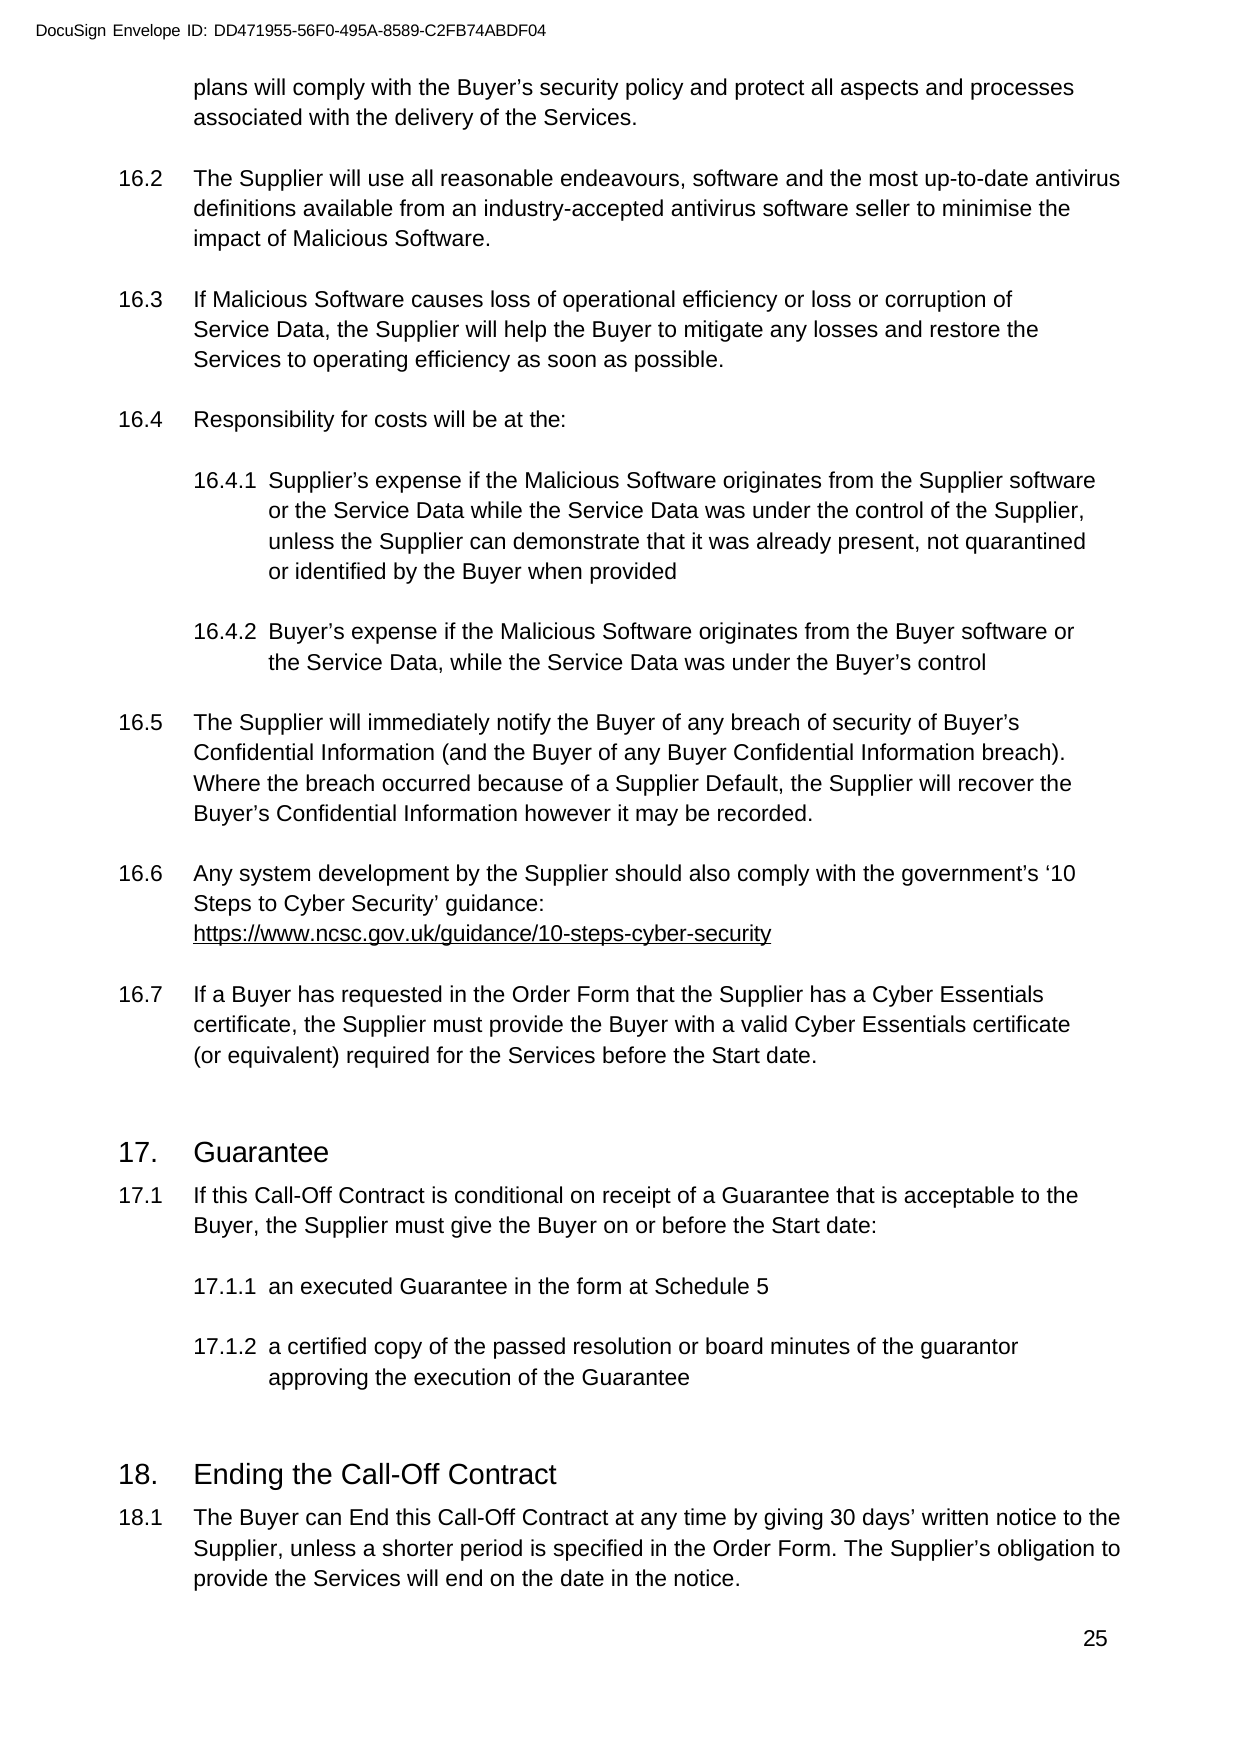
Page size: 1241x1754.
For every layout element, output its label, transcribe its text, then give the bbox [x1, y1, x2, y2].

list Responsibility for costs will be at the: [118, 406, 1211, 433]
list Buyer’s expense if the Malicious Software originates from the Buyer software or the Service Data, while the Service Data was under the Buyer’s control [193, 618, 1112, 675]
list Supplier’s expense if the Malicious Software originates from the Supplier software or the Service Data while the Service Data was under the control of the Supplier, unless the Supplier can demonstrate that it was already present, not quarantined or identified by the Buyer when provided [193, 467, 1112, 584]
list an executed Guarantee in the form at Schedule 5 [193, 1273, 1211, 1299]
text plans will comply with the Buyer’s security policy and protect all aspects and processes associated with the delivery of the Services. [193, 74, 1112, 131]
list a certified copy of the passed resolution or board minutes of the guarantor approving the execution of the Guarantee [193, 1333, 1018, 1390]
subtitle Guarantee [118, 1135, 1211, 1169]
list If Malicious Software causes loss of operational efficiency or loss or corruption of Service Data, the Supplier will help the Buyer to mitigate any losses and restore the Services to operating efficiency as soon as possible. [118, 286, 1095, 372]
list The Buyer can End this Call-Off Contract at any time by giving 30 days’ written notice to the Supplier, unless a shorter period is specified in the Order Form. The Supplier’s obligation to provide the Services will end on the date in the notice. [118, 1504, 1121, 1591]
subtitle Ending the Call-Off Contract [118, 1457, 1211, 1491]
list If this Call-Off Contract is conditional on receipt of a Guarantee that is acceptable to the Buyer, the Supplier must give the Buyer on or before the Start date: [118, 1182, 1079, 1239]
text https://www.ncsc.gov.uk/guidance/10-steps-cyber-security [193, 921, 1211, 947]
list The Supplier will use all reasonable endeavours, software and the most up-to-date antivirus definitions available from an industry-accepted antivirus software seller to minimise the impact of Malicious Software. [118, 165, 1121, 252]
list Any system development by the Supplier should also comply with the government’s ‘10 Steps to Cyber Security’ guidance: [118, 860, 1076, 917]
list If a Buyer has requested in the Order Form that the Supplier has a Cyber Essentials certificate, the Supplier must provide the Buyer with a valid Cyber Essentials certificate (or equivalent) required for the Services before the Start date. [118, 981, 1105, 1068]
list The Supplier will immediately notify the Buyer of any breach of security of Buyer’s Confidential Information (and the Buyer of any Buyer Confidential Information breach). Where the breach occurred because of a Supplier Default, the Supplier will recover the Buyer’s Confidential Information however it may be recorded. [118, 709, 1072, 826]
